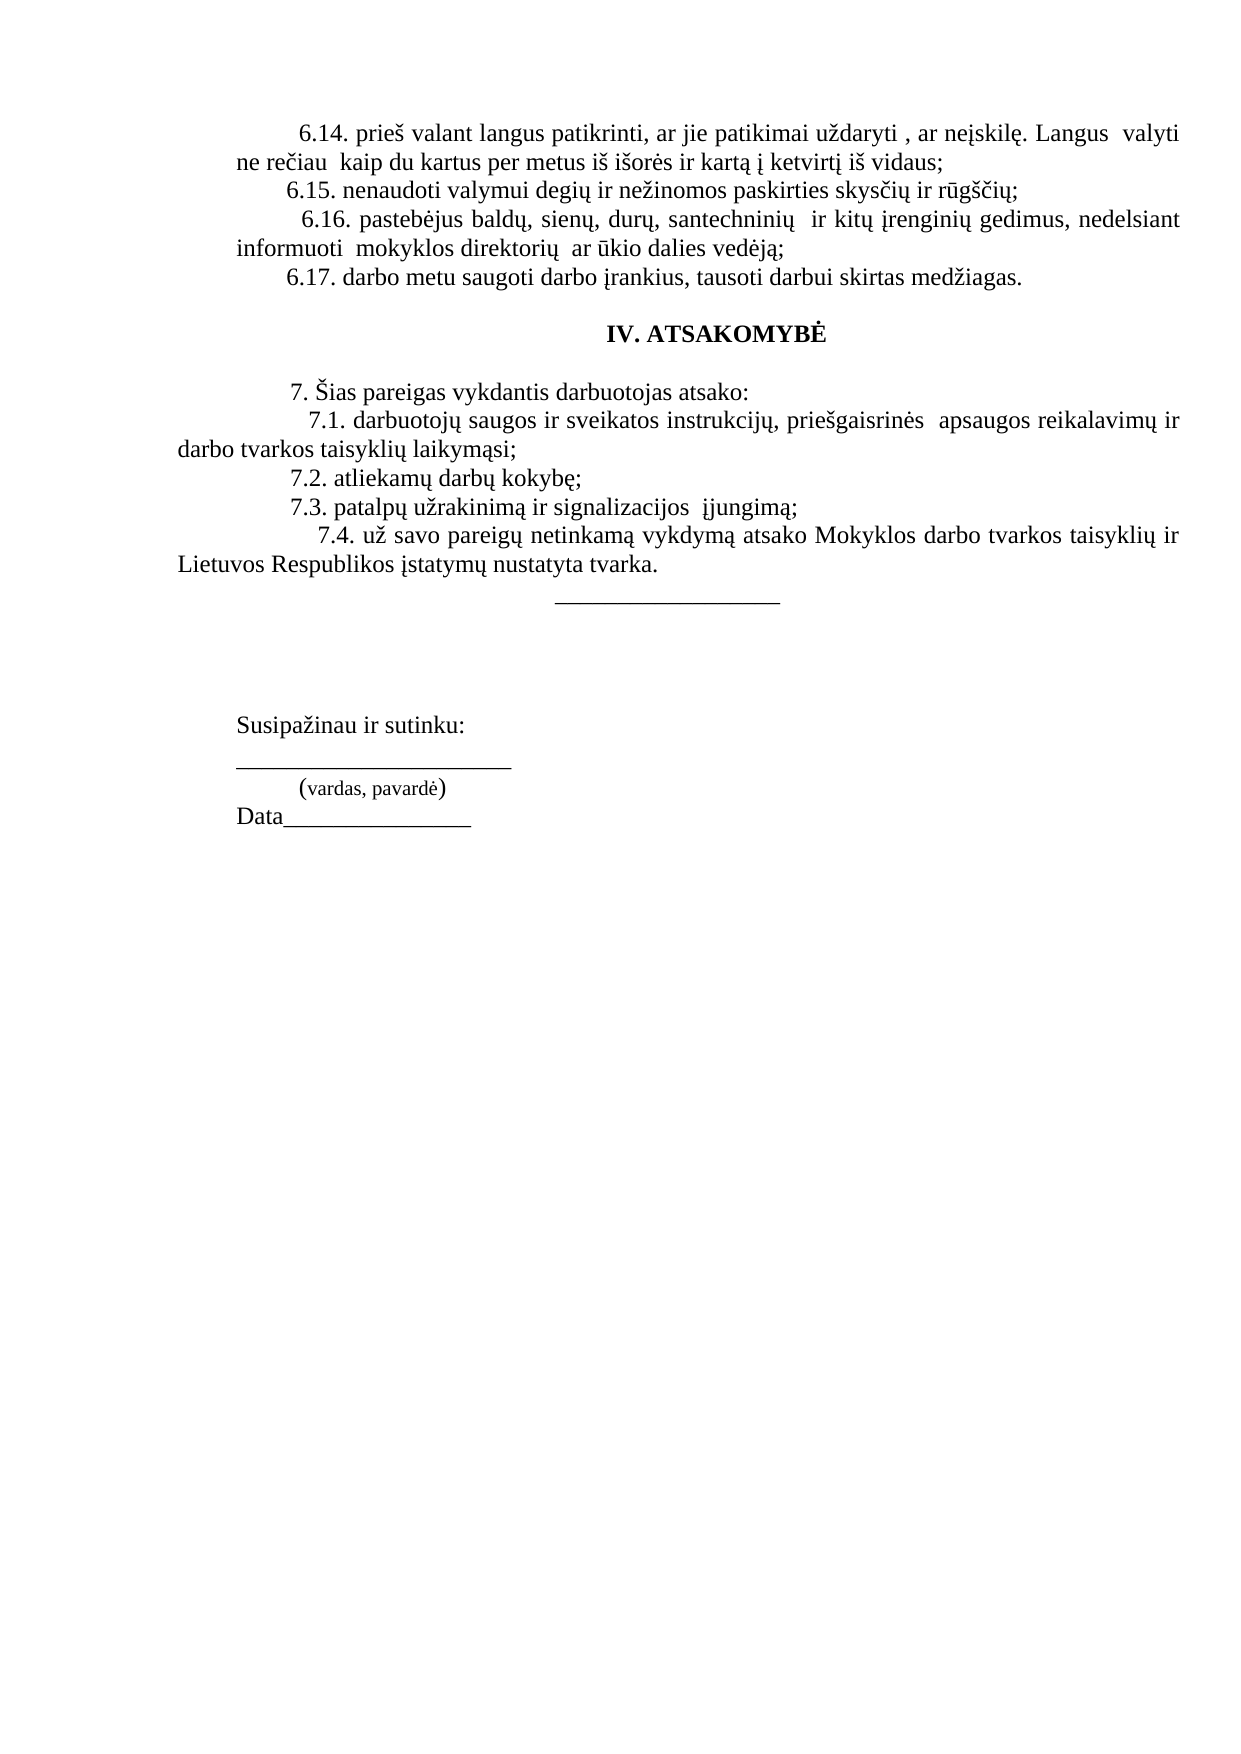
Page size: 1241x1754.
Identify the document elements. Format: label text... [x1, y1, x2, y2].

text 6.14. prieš valant langus patikrinti, ar jie patikimai uždaryti , ar neįskilę. Langus valyti ne rečiau kaip du kartus per metus iš išorės ir kartą į ketvirtį iš vidaus; [236, 118, 1181, 176]
text 6.15. nenaudoti valymui degių ir nežinomos paskirties skysčių ir rūgščių; [236, 176, 1181, 204]
text ______________________ [177, 743, 1181, 772]
text 7.3. patalpų užrakinimą ir signalizacijos įjungimą; [177, 492, 1181, 521]
text 7. Šias pareigas vykdantis darbuotojas atsako: [177, 377, 1181, 406]
text Data_______________ [177, 801, 1181, 829]
text Susipažinau ir sutinku: [177, 710, 1181, 739]
text 7.4. už savo pareigų netinkamą vykdymą atsako Mokyklos darbo tvarkos taisyklių ir Lietuvos Respublikos įstatymų nustatyta tvarka. [177, 521, 1181, 578]
text __________________ [177, 578, 1181, 607]
text 7.2. atliekamų darbų kokybę; [177, 463, 1181, 492]
text 7.1. darbuotojų saugos ir sveikatos instrukcijų, priešgaisrinės apsaugos reikalavimų ir darbo tvarkos taisyklių laikymąsi; [177, 406, 1181, 463]
text (vardas, pavardė) [177, 772, 1181, 801]
text 6.16. pastebėjus baldų, sienų, durų, santechninių ir kitų įrenginių gedimus, nedelsiant informuoti mokyklos direktorių ar ūkio dalies vedėją; [236, 204, 1181, 262]
text 6.17. darbo metu saugoti darbo įrankius, tausoti darbui skirtas medžiagas. [236, 262, 1181, 291]
text IV. ATSAKOMYBĖ [177, 319, 1181, 348]
